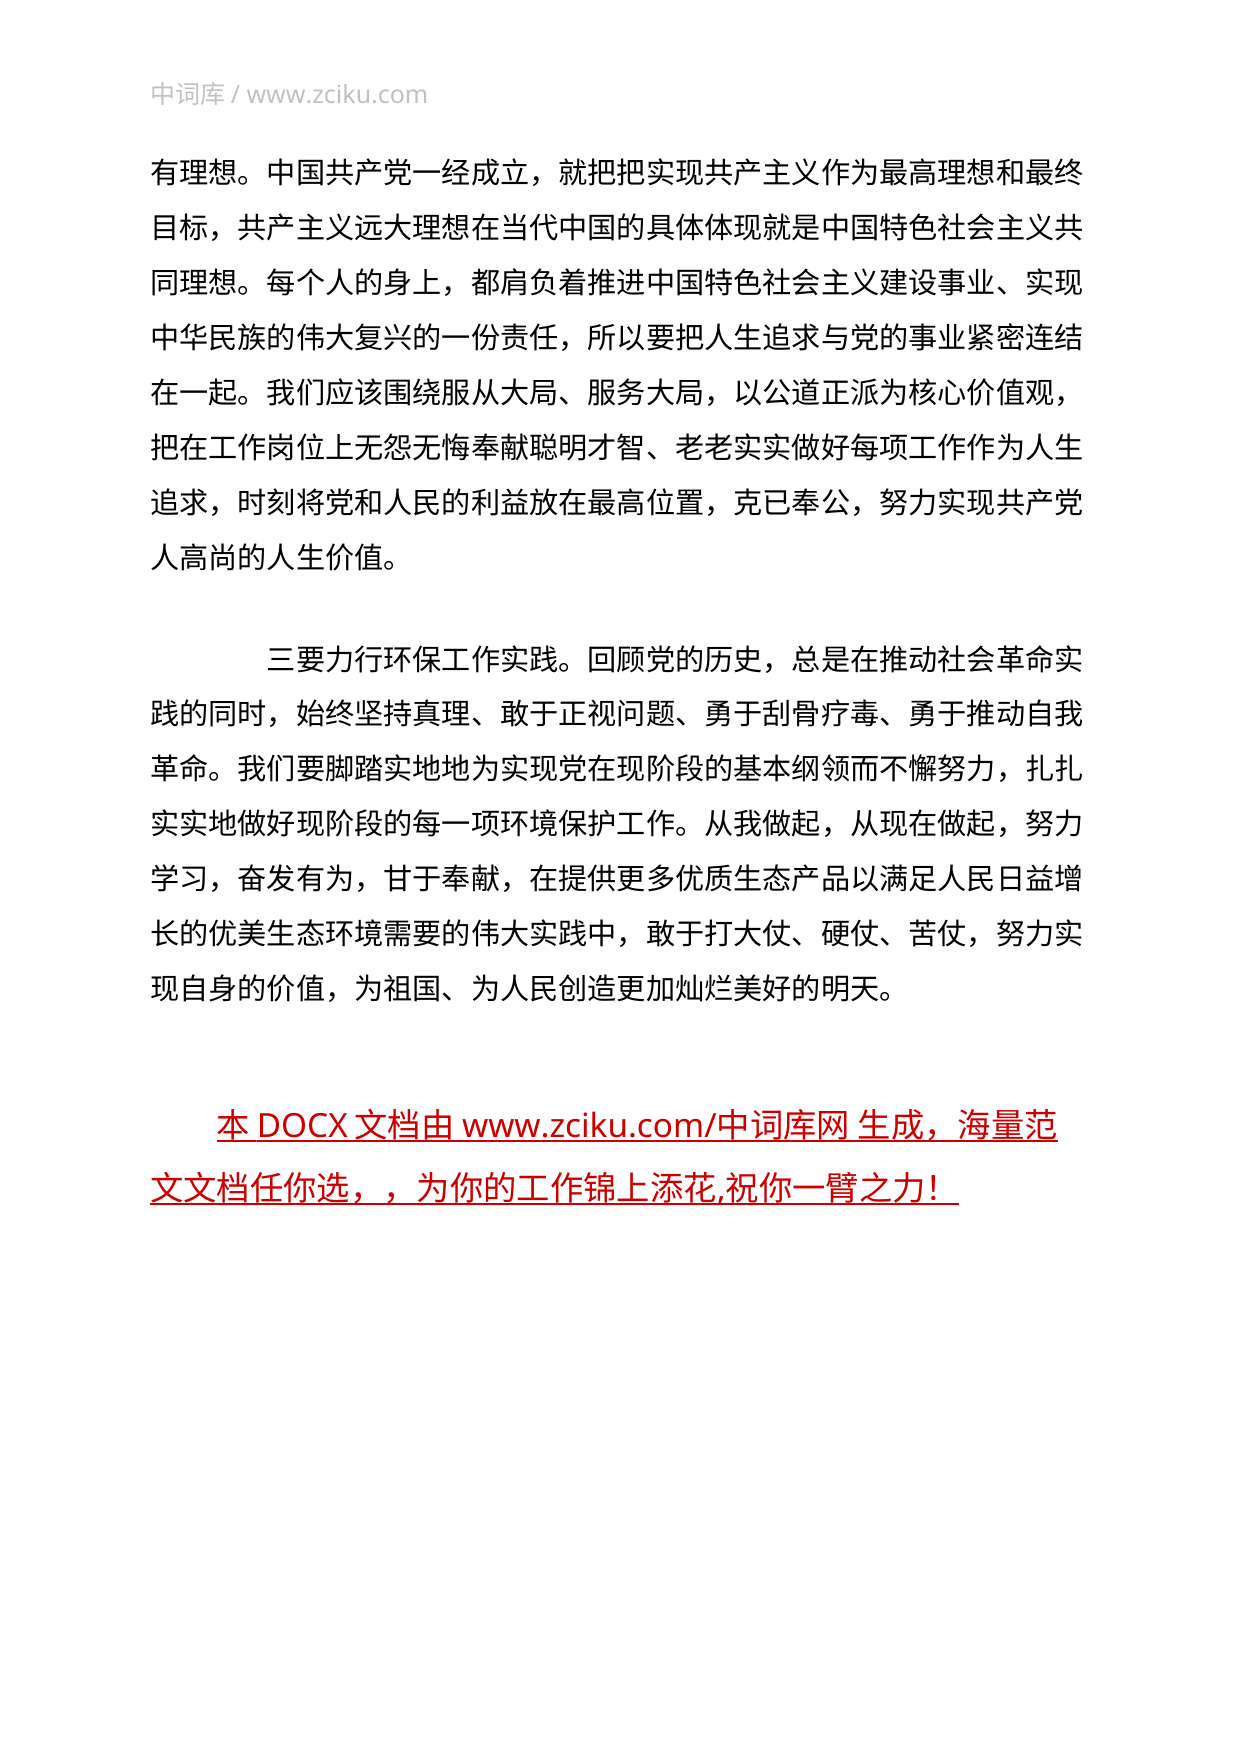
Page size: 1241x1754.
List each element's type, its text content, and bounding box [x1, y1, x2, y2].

text 本DOCX文档由 www.zciku.com/中词库网 生成，海量范文文档任你选，，为你的工作锦上添花,祝你一臂之力！ [150, 1098, 1090, 1210]
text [150, 150, 1090, 577]
text 三要力行环保工作实践。回顾党的历史，总是在推动社会革命实践的同时，始终坚持真理、敢于正视问题、勇于刮骨疗毒、勇于推动自我革命。我们要脚踏实地地为实现党在现阶段的基本纲领而不懈努力，扎扎实实地做好现阶段的每一项环境保护工作。从我做起，从现在做起，努力学习，奋发有为，甘于奉献，在提供更多优质生态产品以满足人民日益增长的优美生态环境需要的伟大实践中，敢于打大仗、硬仗、苦仗，努力实现自身的价值，为祖国、为人民创造更加灿烂美好的明天。 [150, 636, 1090, 1008]
